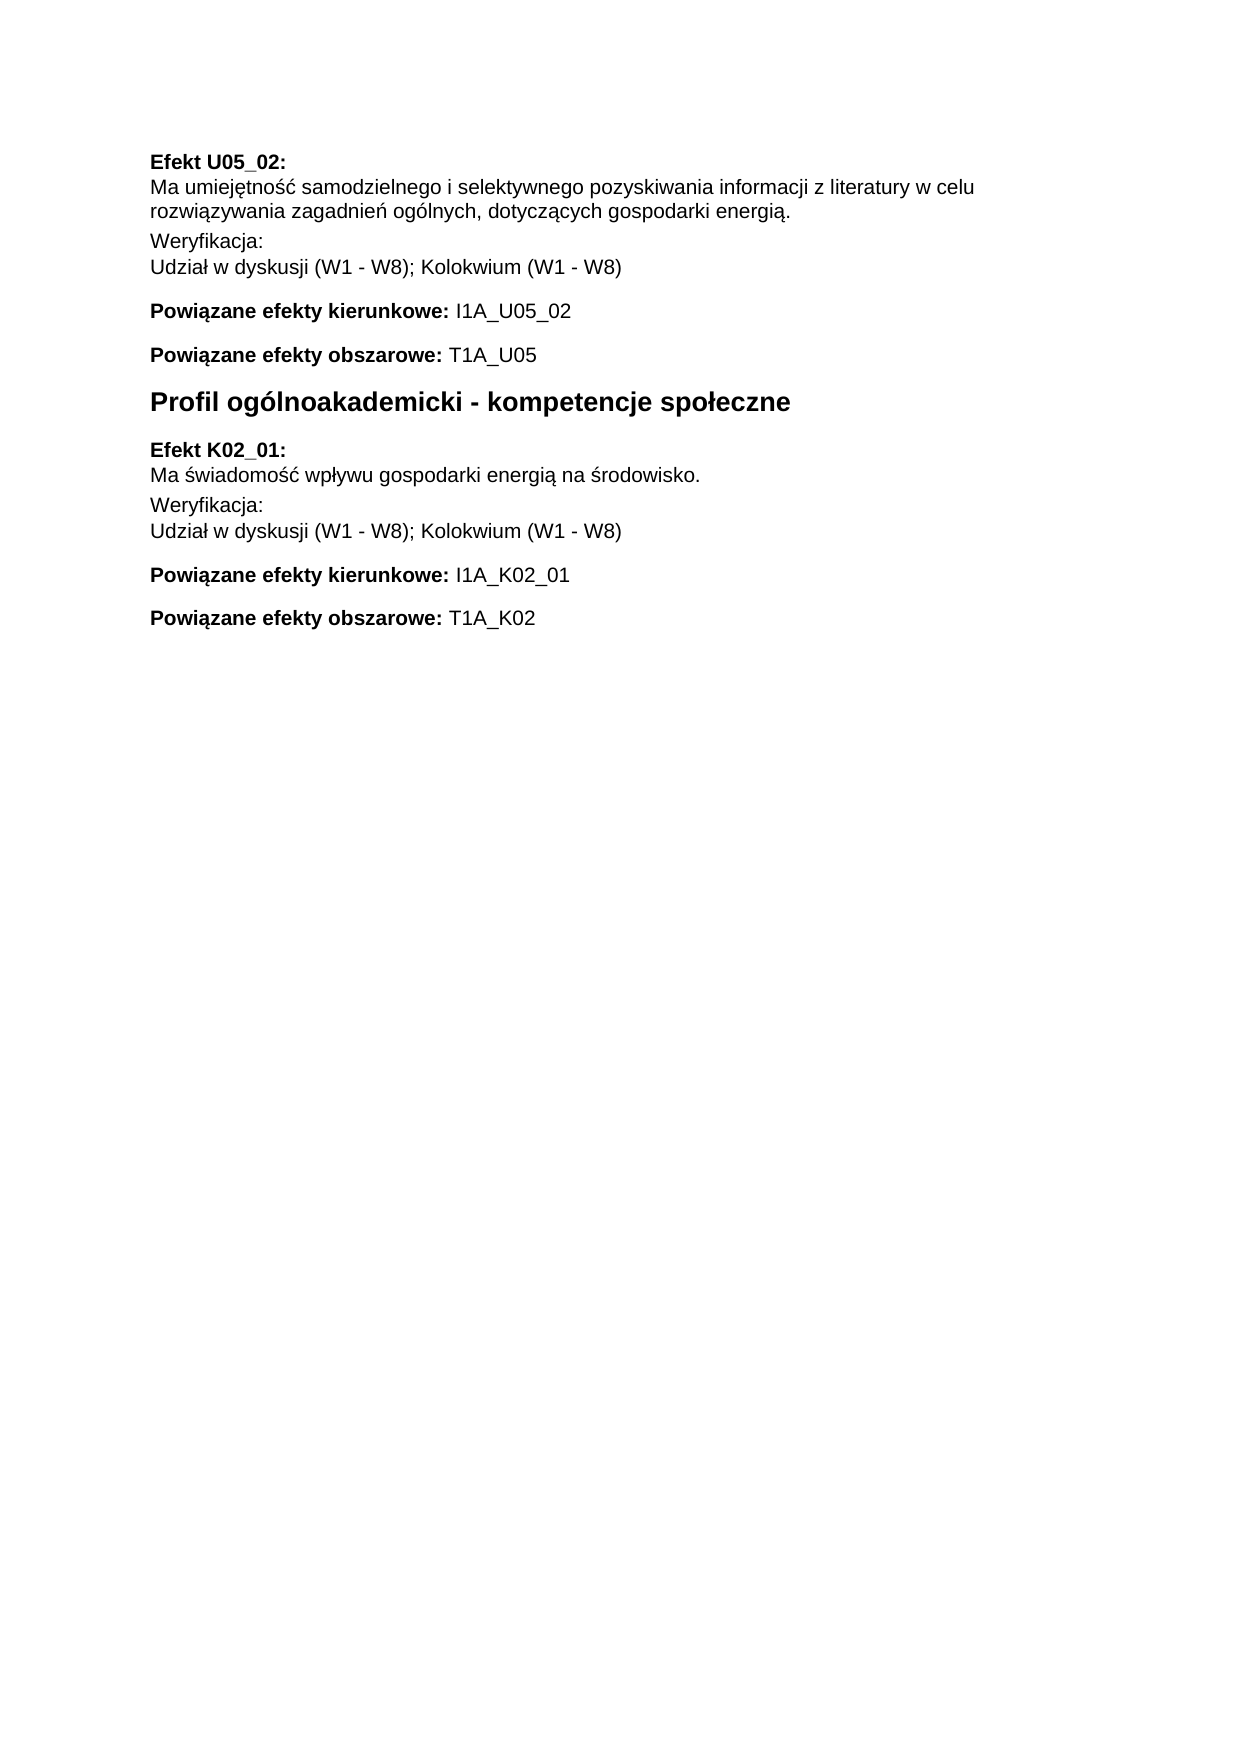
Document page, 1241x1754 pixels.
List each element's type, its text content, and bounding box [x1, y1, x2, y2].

text Efekt K02_01: [150, 437, 1090, 461]
text Powiązane efekty kierunkowe: I1A_K02_01 [150, 562, 1090, 586]
text Efekt U05_02: [150, 150, 1090, 174]
text Weryfikacja: [150, 493, 1090, 517]
text Powiązane efekty kierunkowe: I1A_U05_02 [150, 299, 1090, 323]
text Udział w dyskusji (W1 - W8); Kolokwium (W1 - W8) [150, 255, 1090, 279]
subtitle Profil ogólnoakademicki - kompetencje społeczne [150, 386, 1090, 418]
text Udział w dyskusji (W1 - W8); Kolokwium (W1 - W8) [150, 519, 1090, 543]
text Powiązane efekty obszarowe: T1A_K02 [150, 606, 1090, 630]
text Weryfikacja: [150, 229, 1090, 253]
text Powiązane efekty obszarowe: T1A_U05 [150, 343, 1090, 367]
text Ma umiejętność samodzielnego i selektywnego pozyskiwania informacji z literatury w celu rozwiązywania zagadnień ogólnych, dotyczących gospodarki energią. [150, 175, 1090, 223]
text Ma świadomość wpływu gospodarki energią na środowisko. [150, 462, 1090, 486]
